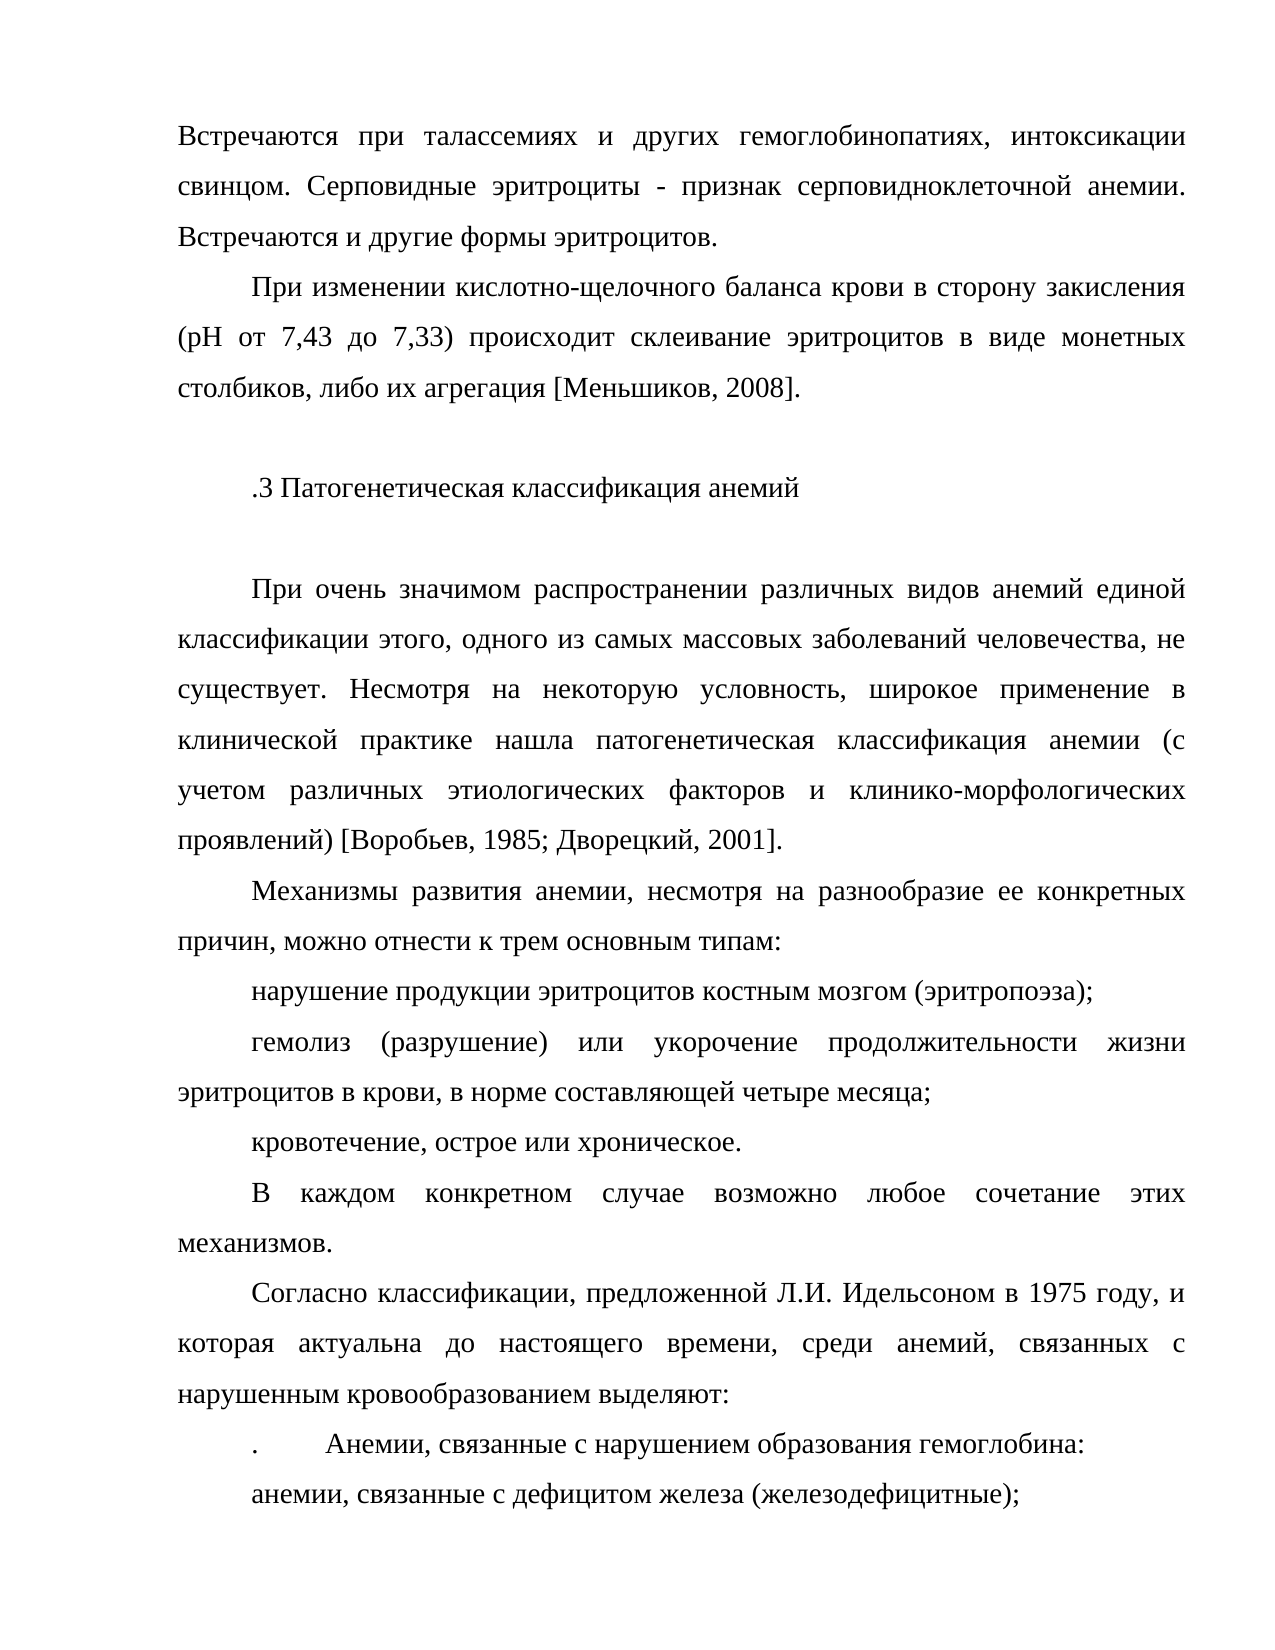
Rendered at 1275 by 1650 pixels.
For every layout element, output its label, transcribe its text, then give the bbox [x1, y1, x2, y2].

text В каждом конкретном случае возможно любое сочетание этих механизмов. [177, 1175, 1186, 1258]
text анемии, связанные с дефицитом железа (железодефицитные); [177, 1477, 1186, 1510]
text . Анемии, связанные с нарушением образования гемоглобина: [177, 1426, 1186, 1460]
text Механизмы развития анемии, несмотря на разнообразие ее конкретных причин, можно отнести к трем основным типам: [177, 873, 1186, 957]
text гемолиз (разрушение) или укорочение продолжительности жизни эритроцитов в крови, в норме составляющей четыре месяца; [177, 1024, 1186, 1108]
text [177, 118, 1186, 252]
text нарушение продукции эритроцитов костным мозгом (эритропоэза); [177, 973, 1186, 1007]
text При очень значимом распространении различных видов анемий единой классификации этого, одного из самых массовых заболеваний человечества, не существует. Несмотря на некоторую условность, широкое применение в клинической практике нашла патогенетическая классификация анемии (с учетом различных этиологических факторов и клинико-морфологических проявлений) [Воробьев, 1985; Дворецкий, 2001]. [177, 571, 1186, 856]
text .3 Патогенетическая классификация анемий [177, 470, 1186, 504]
text При изменении кислотно-щелочного баланса крови в сторону закисления (рН от 7,43 до 7,33) происходит склеивание эритроцитов в виде монетных столбиков, либо их агрегация [Меньшиков, 2008]. [177, 269, 1186, 403]
text кровотечение, острое или хроническое. [177, 1124, 1186, 1158]
text Согласно классификации, предложенной Л.И. Идельсоном в 1975 году, и которая актуальна до настоящего времени, среди анемий, связанных с нарушенным кровообразованием выделяют: [177, 1275, 1186, 1409]
